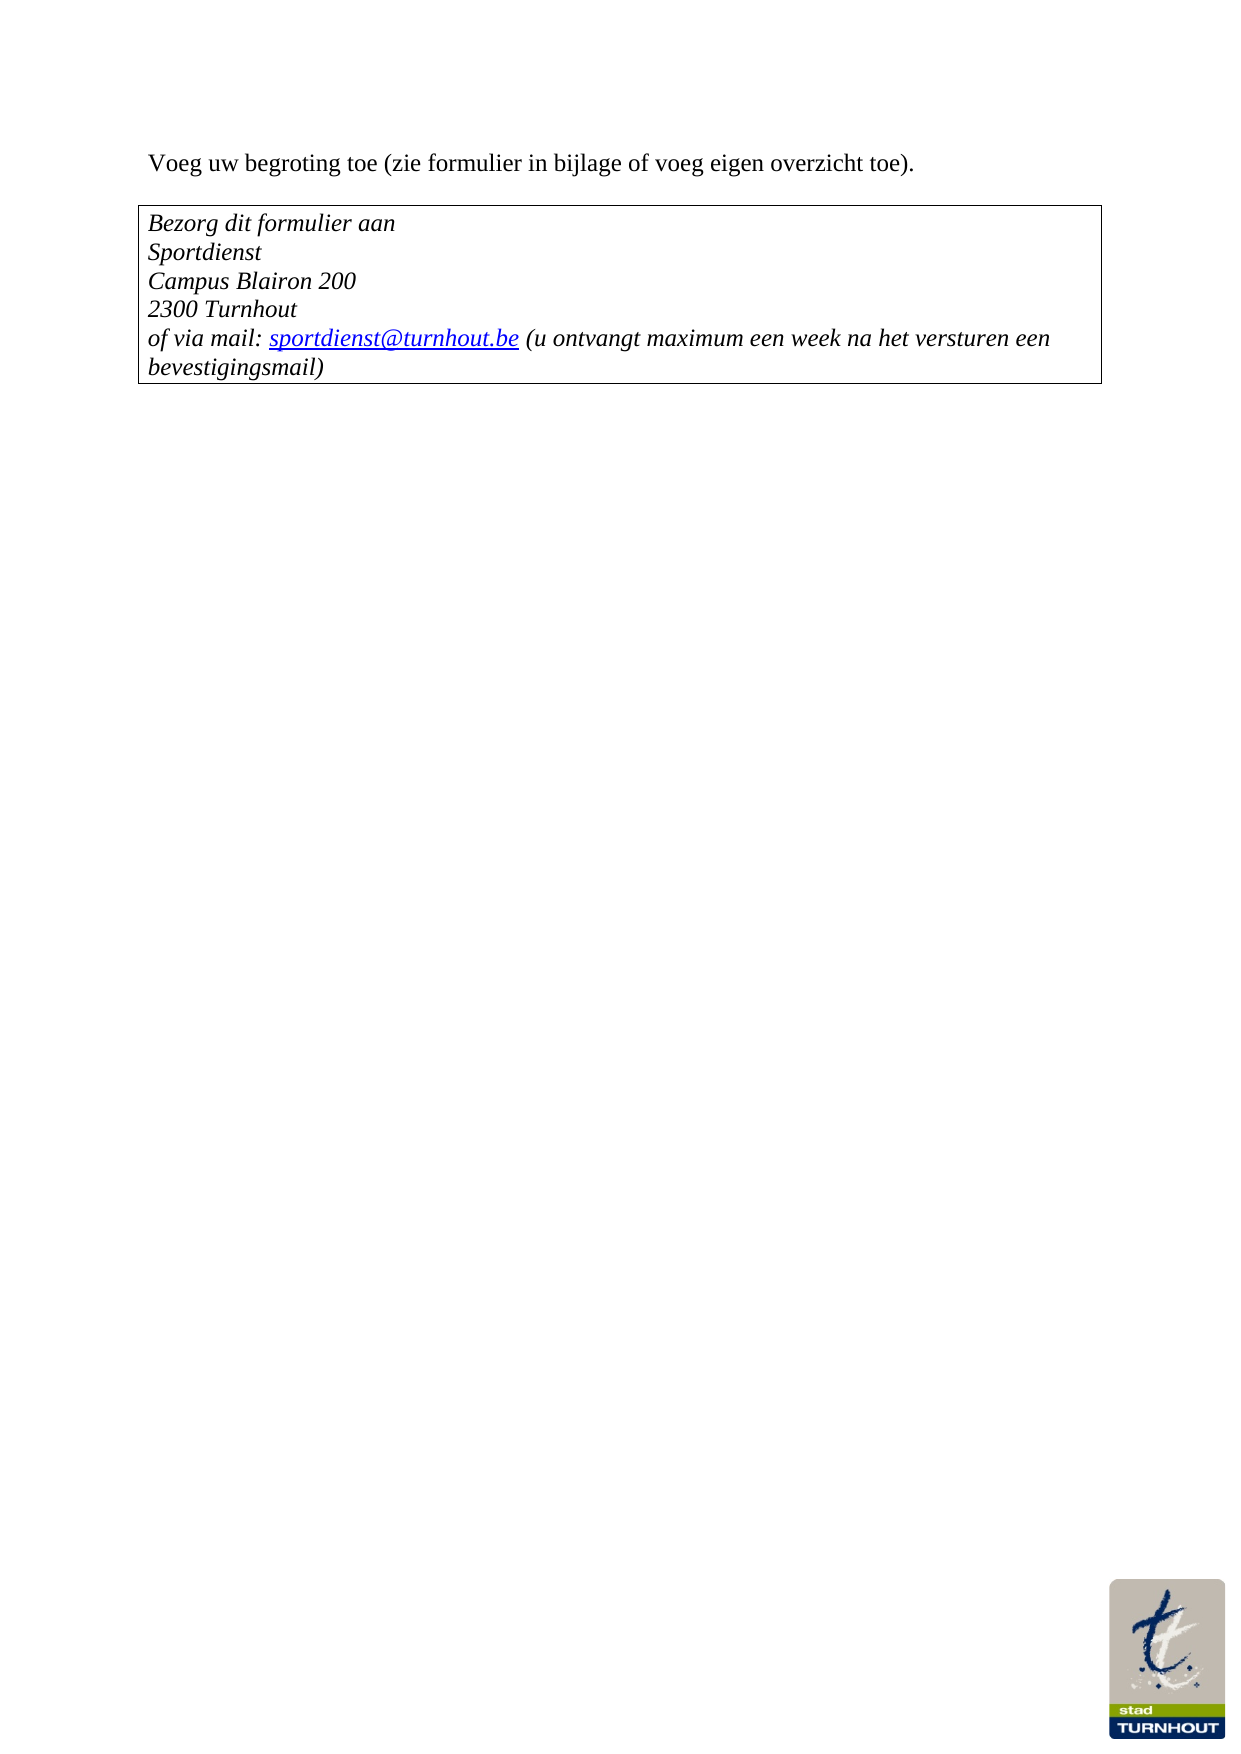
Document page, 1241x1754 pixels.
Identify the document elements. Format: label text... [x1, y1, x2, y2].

text Campus Blairon 200 [148, 266, 1093, 294]
text 2300 Turnhout [148, 294, 1093, 320]
text Bezorg dit formulier aan [139, 206, 1101, 237]
text Sportdienst [148, 237, 1093, 266]
picture [1109, 1579, 1225, 1739]
text of via mail: sportdienst@turnhout.be (u ontvangt maximum een week na het versturen een bevestigingsmail) [139, 320, 1101, 383]
text Voeg uw begroting toe (zie formulier in bijlage of voeg eigen overzicht toe). [148, 148, 1093, 176]
